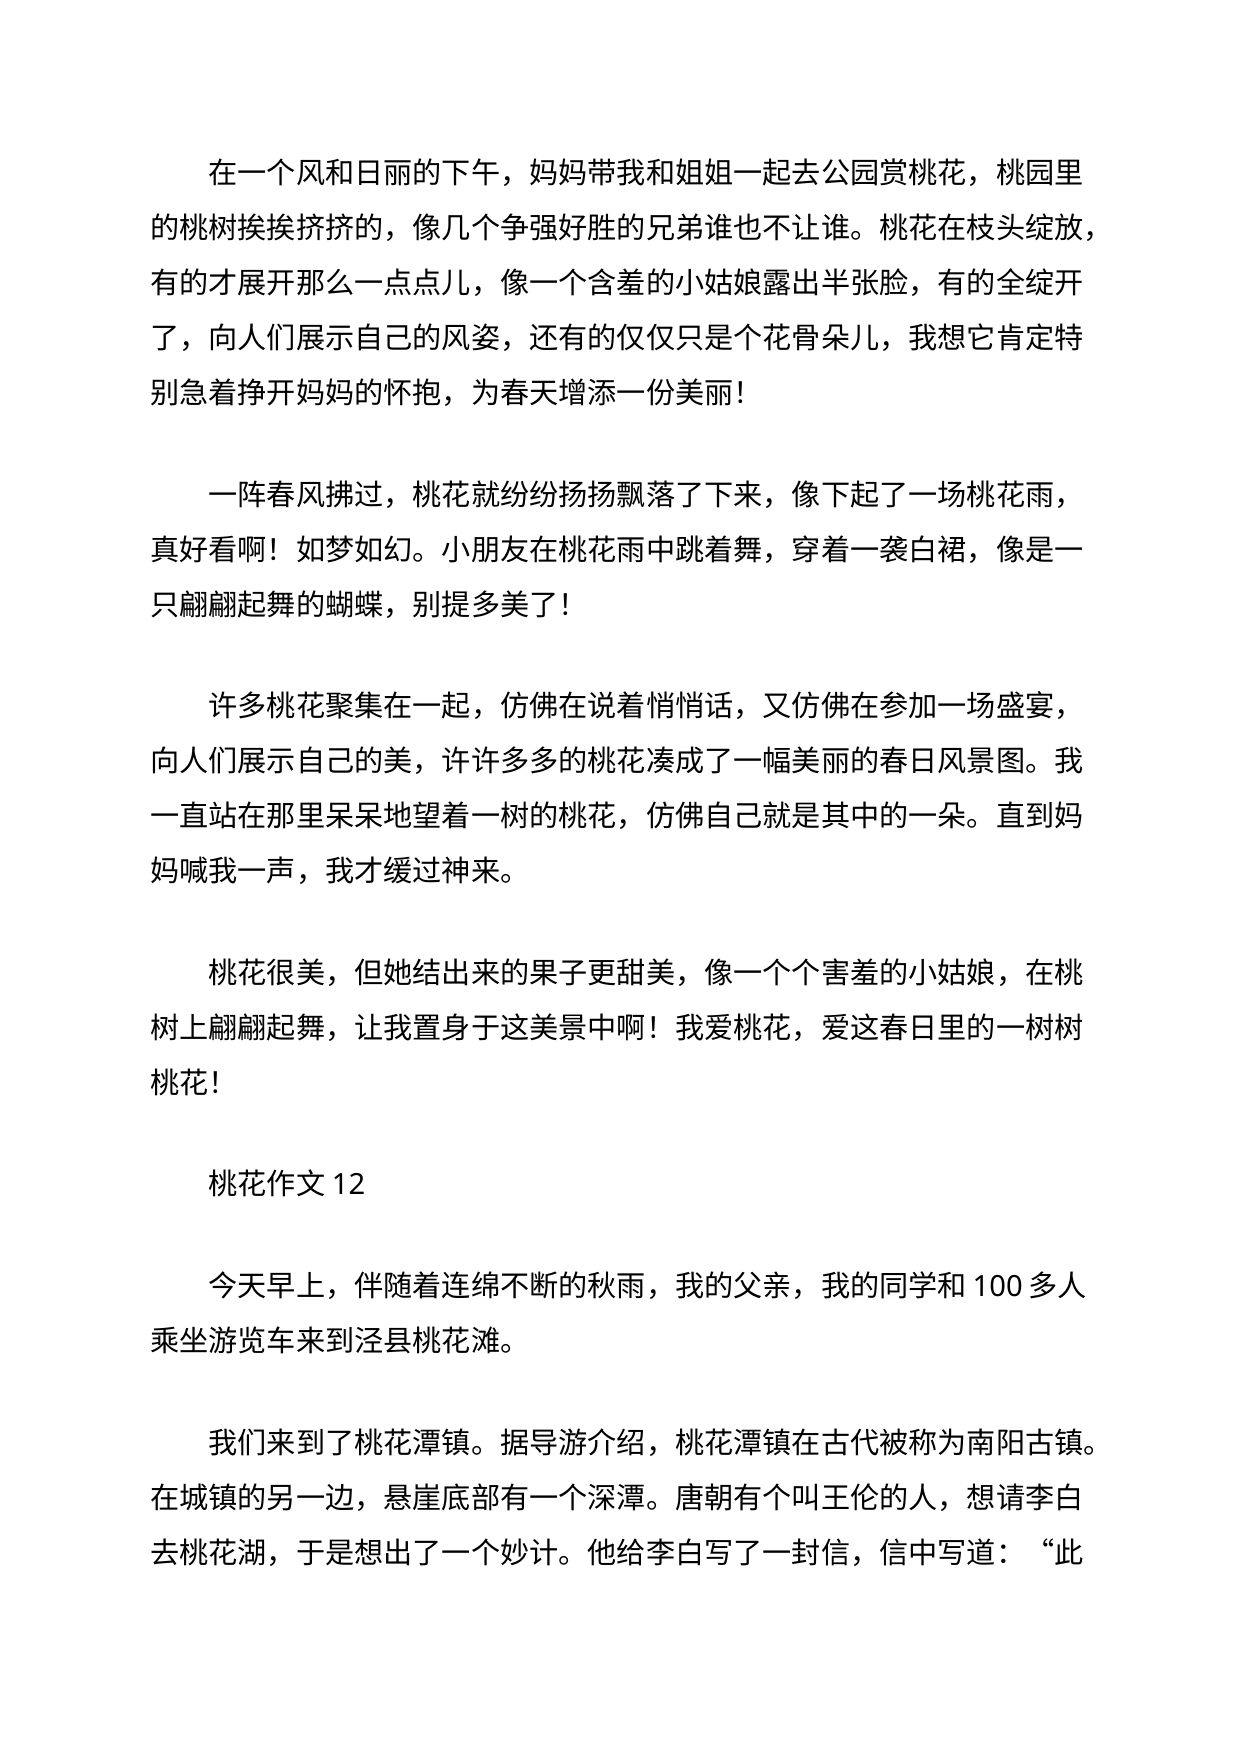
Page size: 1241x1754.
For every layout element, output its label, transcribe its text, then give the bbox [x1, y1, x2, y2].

text 许多桃花聚集在一起，仿佛在说着悄悄话，又仿佛在参加一场盛宴，向人们展示自己的美，许许多多的桃花凑成了一幅美丽的春日风景图。我一直站在那里呆呆地望着一树的桃花，仿佛自己就是其中的一朵。直到妈妈喊我一声，我才缓过神来。 [150, 683, 1090, 890]
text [150, 1420, 1090, 1572]
text 桃花作文 12 [150, 1161, 1090, 1203]
text 桃花很美，但她结出来的果子更甜美，像一个个害羞的小姑娘，在桃树上翩翩起舞，让我置身于这美景中啊！我爱桃花，爱这春日里的一树树桃花！ [150, 949, 1090, 1101]
text 在一个风和日丽的下午，妈妈带我和姐姐一起去公园赏桃花，桃园里的桃树挨挨挤挤的，像几个争强好胜的兄弟谁也不让谁。桃花在枝头绽放，有的才展开那么一点点儿，像一个含羞的小姑娘露出半张脸，有的全绽开了，向人们展示自己的风姿，还有的仅仅只是个花骨朵儿，我想它肯定特别急着挣开妈妈的怀抱，为春天增添一份美丽！ [150, 150, 1090, 412]
text 一阵春风拂过，桃花就纷纷扬扬飘落了下来，像下起了一场桃花雨，真好看啊！如梦如幻。小朋友在桃花雨中跳着舞，穿着一袭白裙，像是一只翩翩起舞的蝴蝶，别提多美了！ [150, 471, 1090, 623]
text 今天早上，伴随着连绵不断的秋雨，我的父亲，我的同学和100多人乘坐游览车来到泾县桃花滩。 [150, 1263, 1090, 1360]
